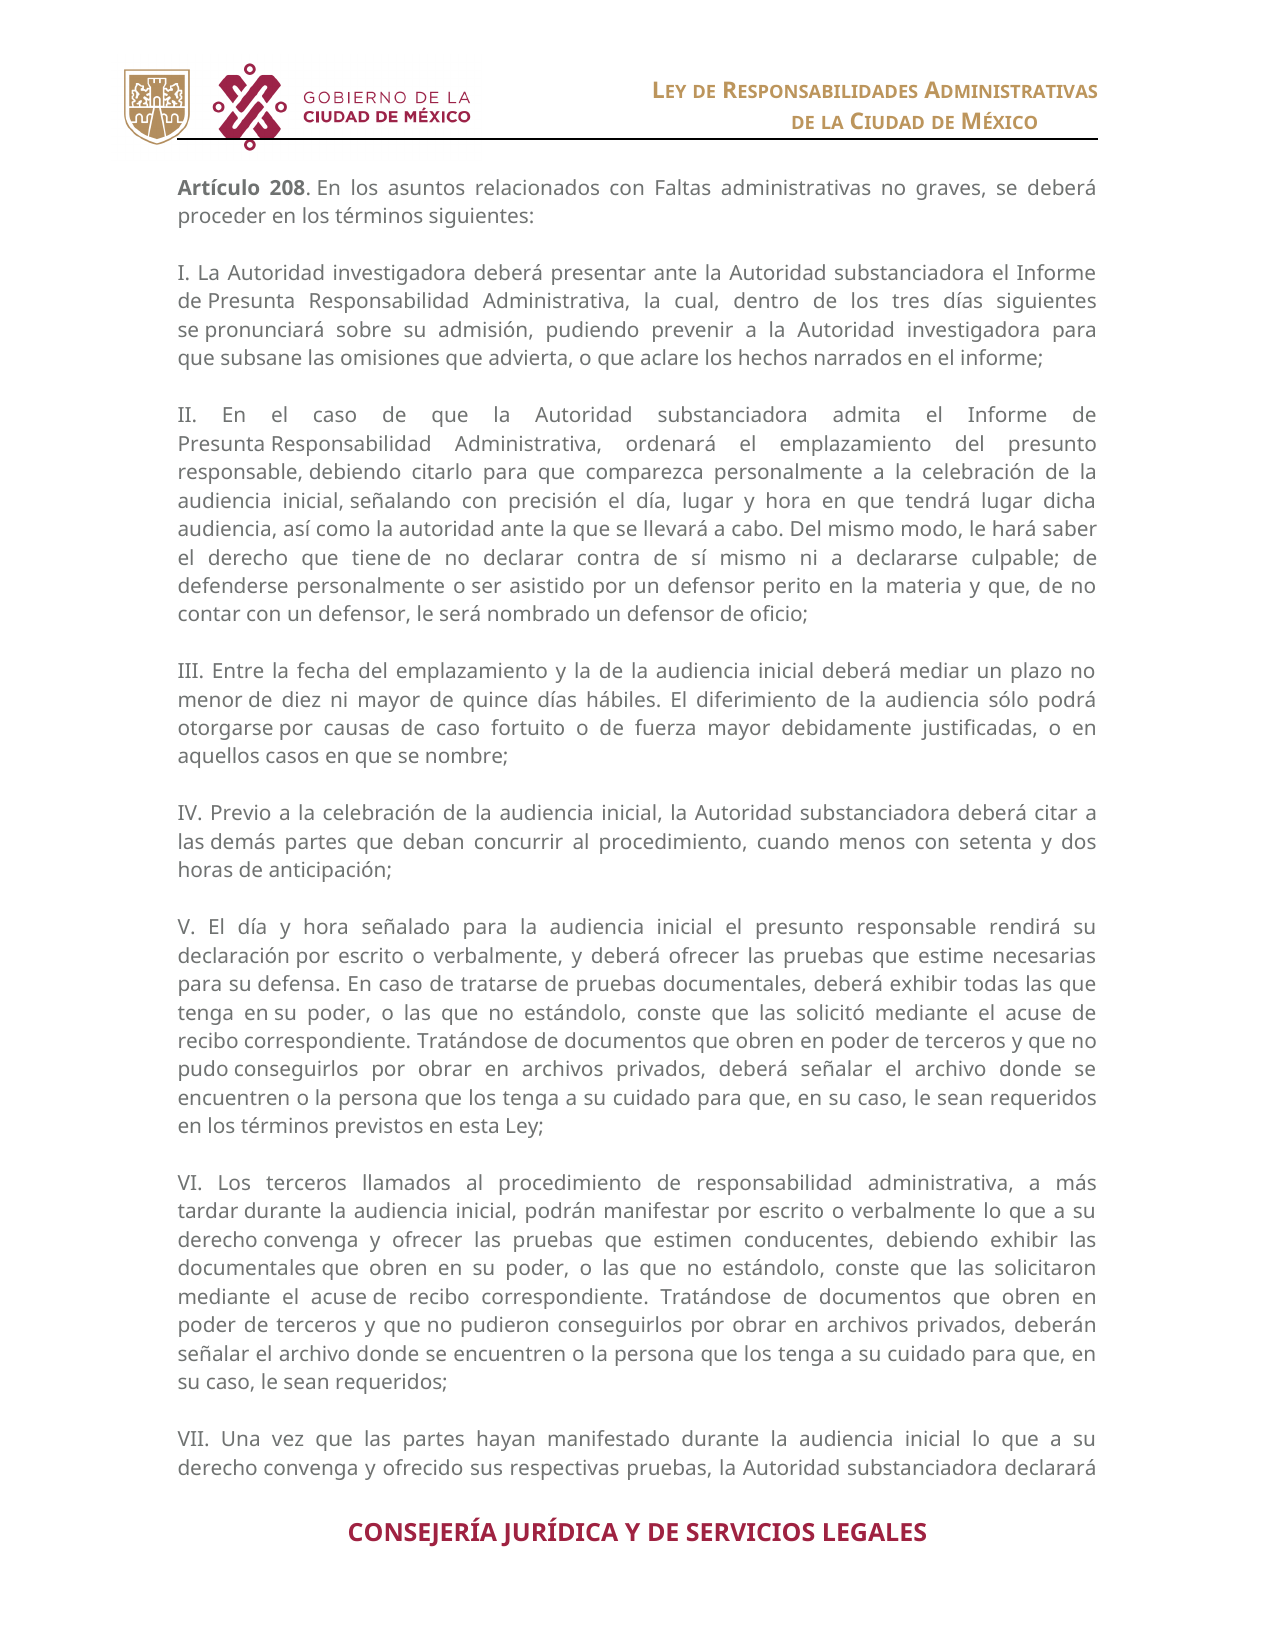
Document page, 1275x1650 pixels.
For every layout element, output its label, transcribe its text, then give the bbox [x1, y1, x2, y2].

text V. El día y hora señalado para la audiencia inicial el presunto responsable rendirá su declaración por escrito o verbalmente, y deberá ofrecer las pruebas que estime necesarias para su defensa. En caso de tratarse de pruebas documentales, deberá exhibir todas las que tenga en su poder, o las que no estándolo, conste que las solicitó mediante el acuse de recibo correspondiente. Tratándose de documentos que obren en poder de terceros y que no pudo conseguirlos por obrar en archivos privados, deberá señalar el archivo donde se encuentren o la persona que los tenga a su cuidado para que, en su caso, le sean requeridos en los términos previstos en esta Ley; [177, 912, 1098, 1140]
text IV. Previo a la celebración de la audiencia inicial, la Autoridad substanciadora deberá citar a las demás partes que deban concurrir al procedimiento, cuando menos con setenta y dos horas de anticipación; [177, 798, 1098, 884]
text II. En el caso de que la Autoridad substanciadora admita el Informe de Presunta Responsabilidad Administrativa, ordenará el emplazamiento del presunto responsable, debiendo citarlo para que comparezca personalmente a la celebración de la audiencia inicial, señalando con precisión el día, lugar y hora en que tendrá lugar dicha audiencia, así como la autoridad ante la que se llevará a cabo. Del mismo modo, le hará saber el derecho que tiene de no declarar contra de sí mismo ni a declararse culpable; de defenderse personalmente o ser asistido por un defensor perito en la materia y que, de no contar con un defensor, le será nombrado un defensor de oficio; [177, 400, 1098, 628]
text VI. Los terceros llamados al procedimiento de responsabilidad administrativa, a más tardar durante la audiencia inicial, podrán manifestar por escrito o verbalmente lo que a su derecho convenga y ofrecer las pruebas que estimen conducentes, debiendo exhibir las documentales que obren en su poder, o las que no estándolo, conste que las solicitaron mediante el acuse de recibo correspondiente. Tratándose de documentos que obren en poder de terceros y que no pudieron conseguirlos por obrar en archivos privados, deberán señalar el archivo donde se encuentren o la persona que los tenga a su cuidado para que, en su caso, le sean requeridos; [177, 1168, 1098, 1396]
text Artículo 208. En los asuntos relacionados con Faltas administrativas no graves, se deberá proceder en los términos siguientes: [177, 173, 1098, 230]
text I. La Autoridad investigadora deberá presentar ante la Autoridad substanciadora el Informe de Presunta Responsabilidad Administrativa, la cual, dentro de los tres días siguientes se pronunciará sobre su admisión, pudiendo prevenir a la Autoridad investigadora para que subsane las omisiones que advierta, o que aclare los hechos narrados en el informe; [177, 258, 1098, 372]
picture [111, 54, 482, 161]
text III. Entre la fecha del emplazamiento y la de la audiencia inicial deberá mediar un plazo no menor de diez ni mayor de quince días hábiles. El diferimiento de la audiencia sólo podrá otorgarse por causas de caso fortuito o de fuerza mayor debidamente justificadas, o en aquellos casos en que se nombre; [177, 656, 1098, 770]
